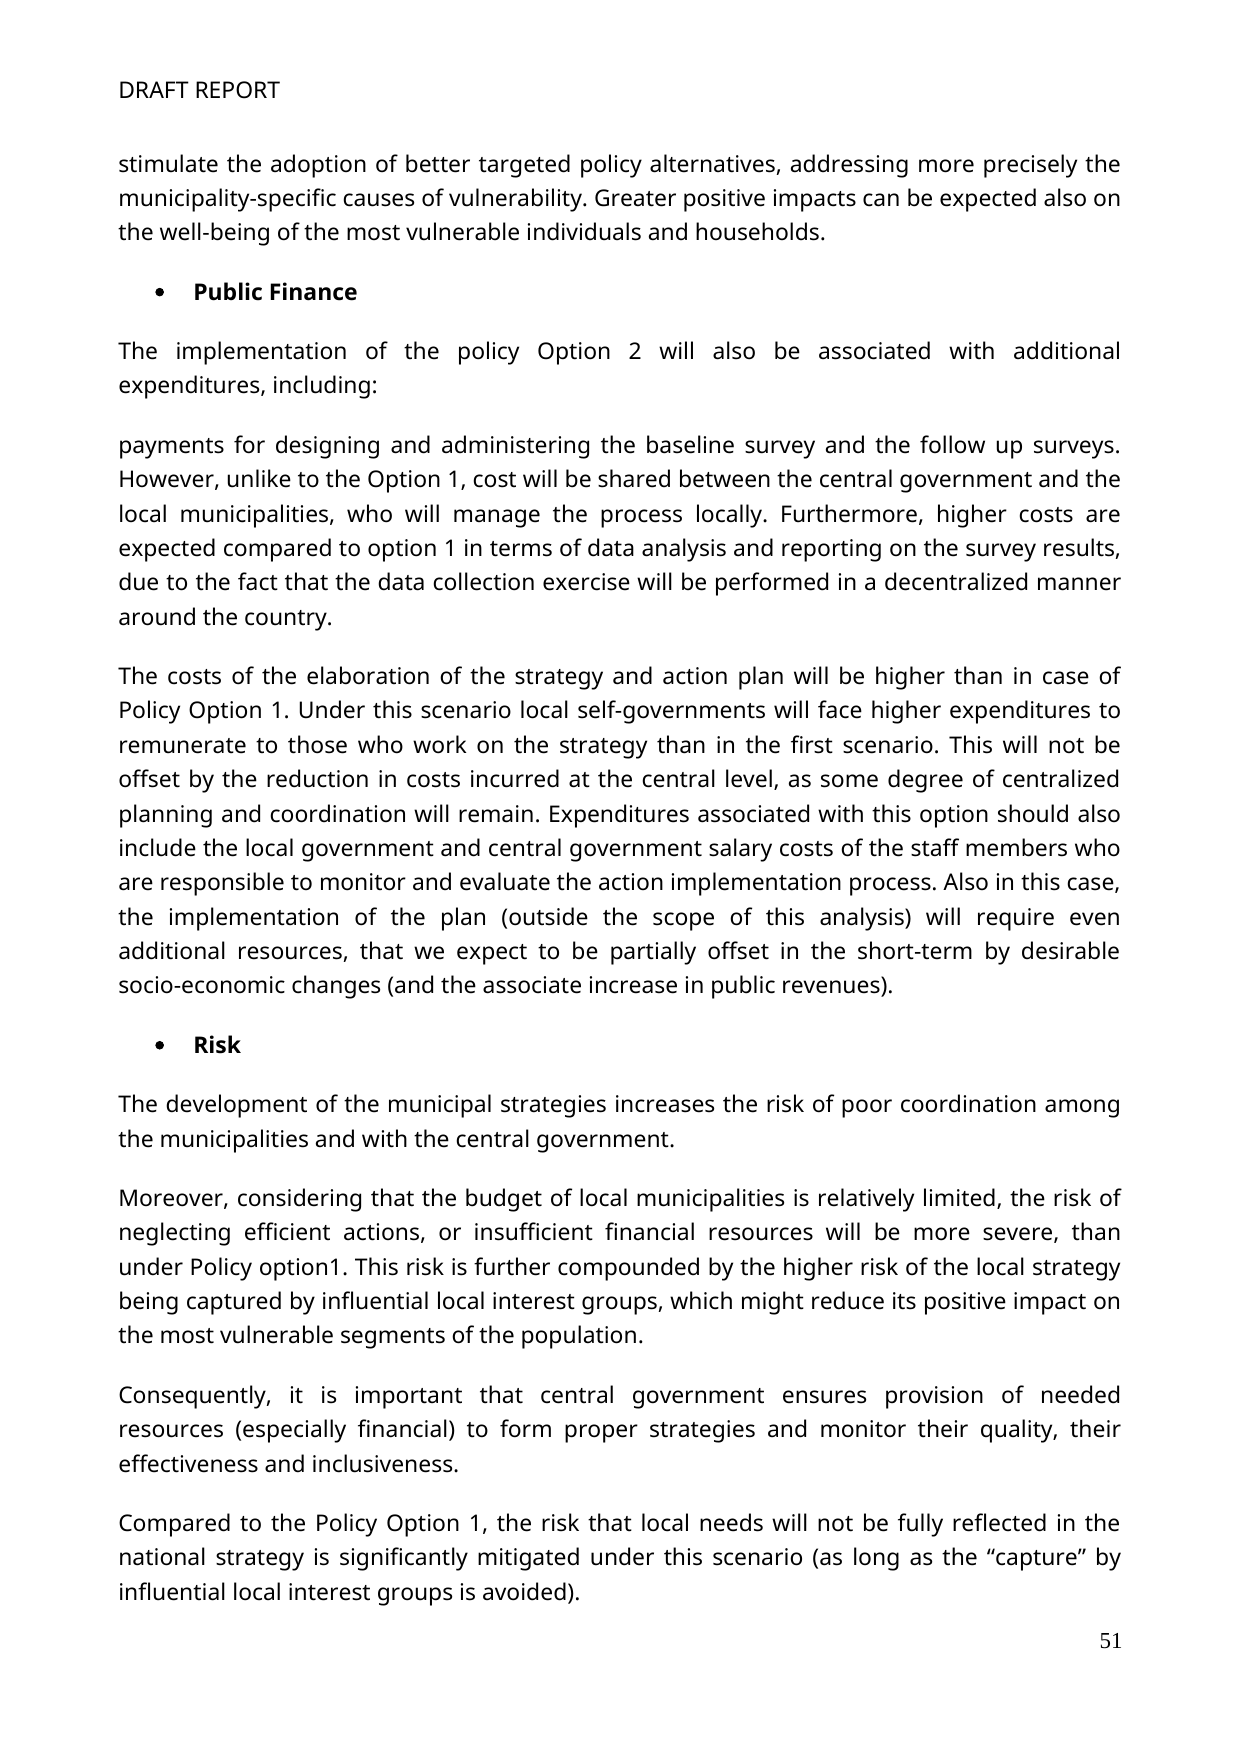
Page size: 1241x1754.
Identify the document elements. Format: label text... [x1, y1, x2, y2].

text Moreover, considering that the budget of local municipalities is relatively limited, the risk of neglecting efficient actions, or insufficient financial resources will be more severe, than under Policy option1. This risk is further compounded by the higher risk of the local strategy being captured by influential local interest groups, which might reduce its positive impact on the most vulnerable segments of the population. [118, 1182, 1122, 1351]
text Compared to the Policy Option 1, the risk that local needs will not be fully reflected in the national strategy is significantly mitigated under this scenario (as long as the “capture” by influential local interest groups is avoided). [118, 1507, 1122, 1607]
text Consequently, it is important that central government ensures provision of needed resources (especially financial) to form proper strategies and monitor their quality, their effectiveness and inclusiveness. [118, 1379, 1122, 1479]
text The development of the municipal strategies increases the risk of poor coordination among the municipalities and with the central government. [118, 1088, 1122, 1154]
list Public Finance [156, 276, 1122, 307]
text The implementation of the policy Option 2 will also be associated with additional expenditures, including: [118, 335, 1122, 401]
text payments for designing and administering the baseline survey and the follow up surveys. However, unlike to the Option 1, cost will be shared between the central government and the local municipalities, who will manage the process locally. Furthermore, higher costs are expected compared to option 1 in terms of data analysis and reporting on the survey results, due to the fact that the data collection exercise will be performed in a decentralized manner around the country. [118, 429, 1122, 632]
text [118, 148, 1122, 248]
text The costs of the elaboration of the strategy and action plan will be higher than in case of Policy Option 1. Under this scenario local self-governments will face higher expenditures to remunerate to those who work on the strategy than in the first scenario. This will not be offset by the reduction in costs incurred at the central level, as some degree of centralized planning and coordination will remain. Expenditures associated with this option should also include the local government and central government salary costs of the staff members who are responsible to monitor and evaluate the action implementation process. Also in this case, the implementation of the plan (outside the scope of this analysis) will require even additional resources, that we expect to be partially offset in the short-term by desirable socio-economic changes (and the associate increase in public revenues). [118, 660, 1122, 1001]
list Risk [156, 1029, 1122, 1060]
